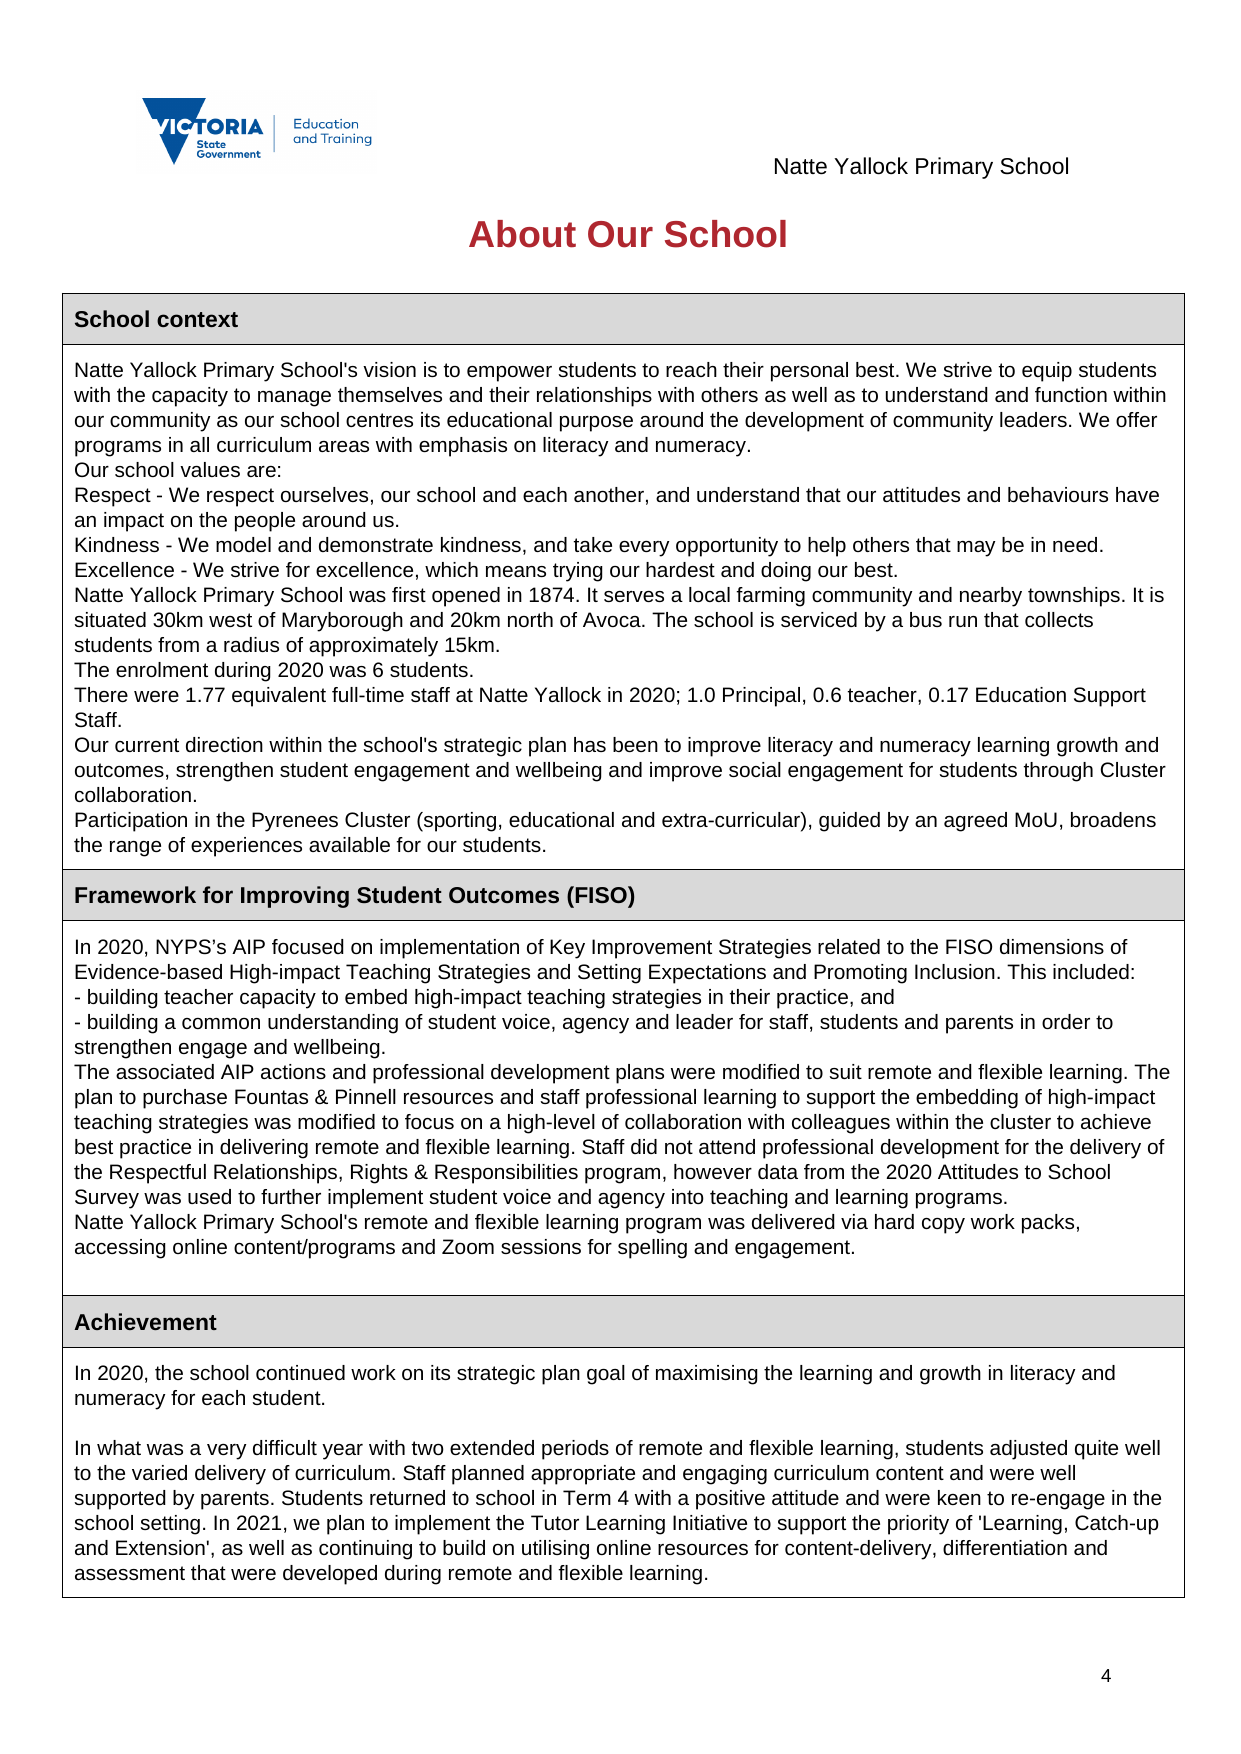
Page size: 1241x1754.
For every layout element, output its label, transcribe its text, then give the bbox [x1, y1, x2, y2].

table_cell Framework for Improving Student Outcomes (FISO) [63, 870, 1184, 920]
text About Our School [79, 212, 1177, 255]
table_cell In 2020, NYPS’s AIP focused on implementation of Key Improvement Strategies related to the FISO dimensions of Evidence-based High-impact Teaching Strategies and Setting Expectations and Promoting Inclusion. This included: - building teacher capacity to embed high-impact teaching strategies in their practice, and - building a common understanding of student voice, agency and leader for staff, students and parents in order to strengthen engage and wellbeing. The associated AIP actions and professional development plans were modified to suit remote and flexible learning. The plan to purchase Fountas & Pinnell resources and staff professional learning to support the embedding of high-impact teaching strategies was modified to focus on a high-level of collaboration with colleagues within the cluster to achieve best practice in delivering remote and flexible learning. Staff did not attend professional development for the delivery of the Respectful Relationships, Rights & Responsibilities program, however data from the 2020 Attitudes to School Survey was used to further implement student voice and agency into teaching and learning programs. Natte Yallock Primary School's remote and flexible learning program was delivered via hard copy work packs, accessing online content/programs and Zoom sessions for spelling and engagement. [63, 921, 1184, 1295]
table_header School context [63, 294, 1184, 344]
table_cell Natte Yallock Primary School's vision is to empower students to reach their personal best. We strive to equip students with the capacity to manage themselves and their relationships with others as well as to understand and function within our community as our school centres its educational purpose around the development of community leaders. We offer programs in all curriculum areas with emphasis on literacy and numeracy. Our school values are: Respect - We respect ourselves, our school and each another, and understand that our attitudes and behaviours have an impact on the people around us. Kindness - We model and demonstrate kindness, and take every opportunity to help others that may be in need. Excellence - We strive for excellence, which means trying our hardest and doing our best. Natte Yallock Primary School was first opened in 1874. It serves a local farming community and nearby townships. It is situated 30km west of Maryborough and 20km north of Avoca. The school is serviced by a bus run that collects students from a radius of approximately 15km. The enrolment during 2020 was 6 students. There were 1.77 equivalent full-time staff at Natte Yallock in 2020; 1.0 Principal, 0.6 teacher, 0.17 Education Support Staff. Our current direction within the school's strategic plan has been to improve literacy and numeracy learning growth and outcomes, strengthen student engagement and wellbeing and improve social engagement for students through Cluster collaboration. Participation in the Pyrenees Cluster (sporting, educational and extra-curricular), guided by an agreed MoU, broadens the range of experiences available for our students. [63, 345, 1184, 869]
table_cell Achievement [63, 1296, 1184, 1347]
picture [135, 90, 378, 174]
